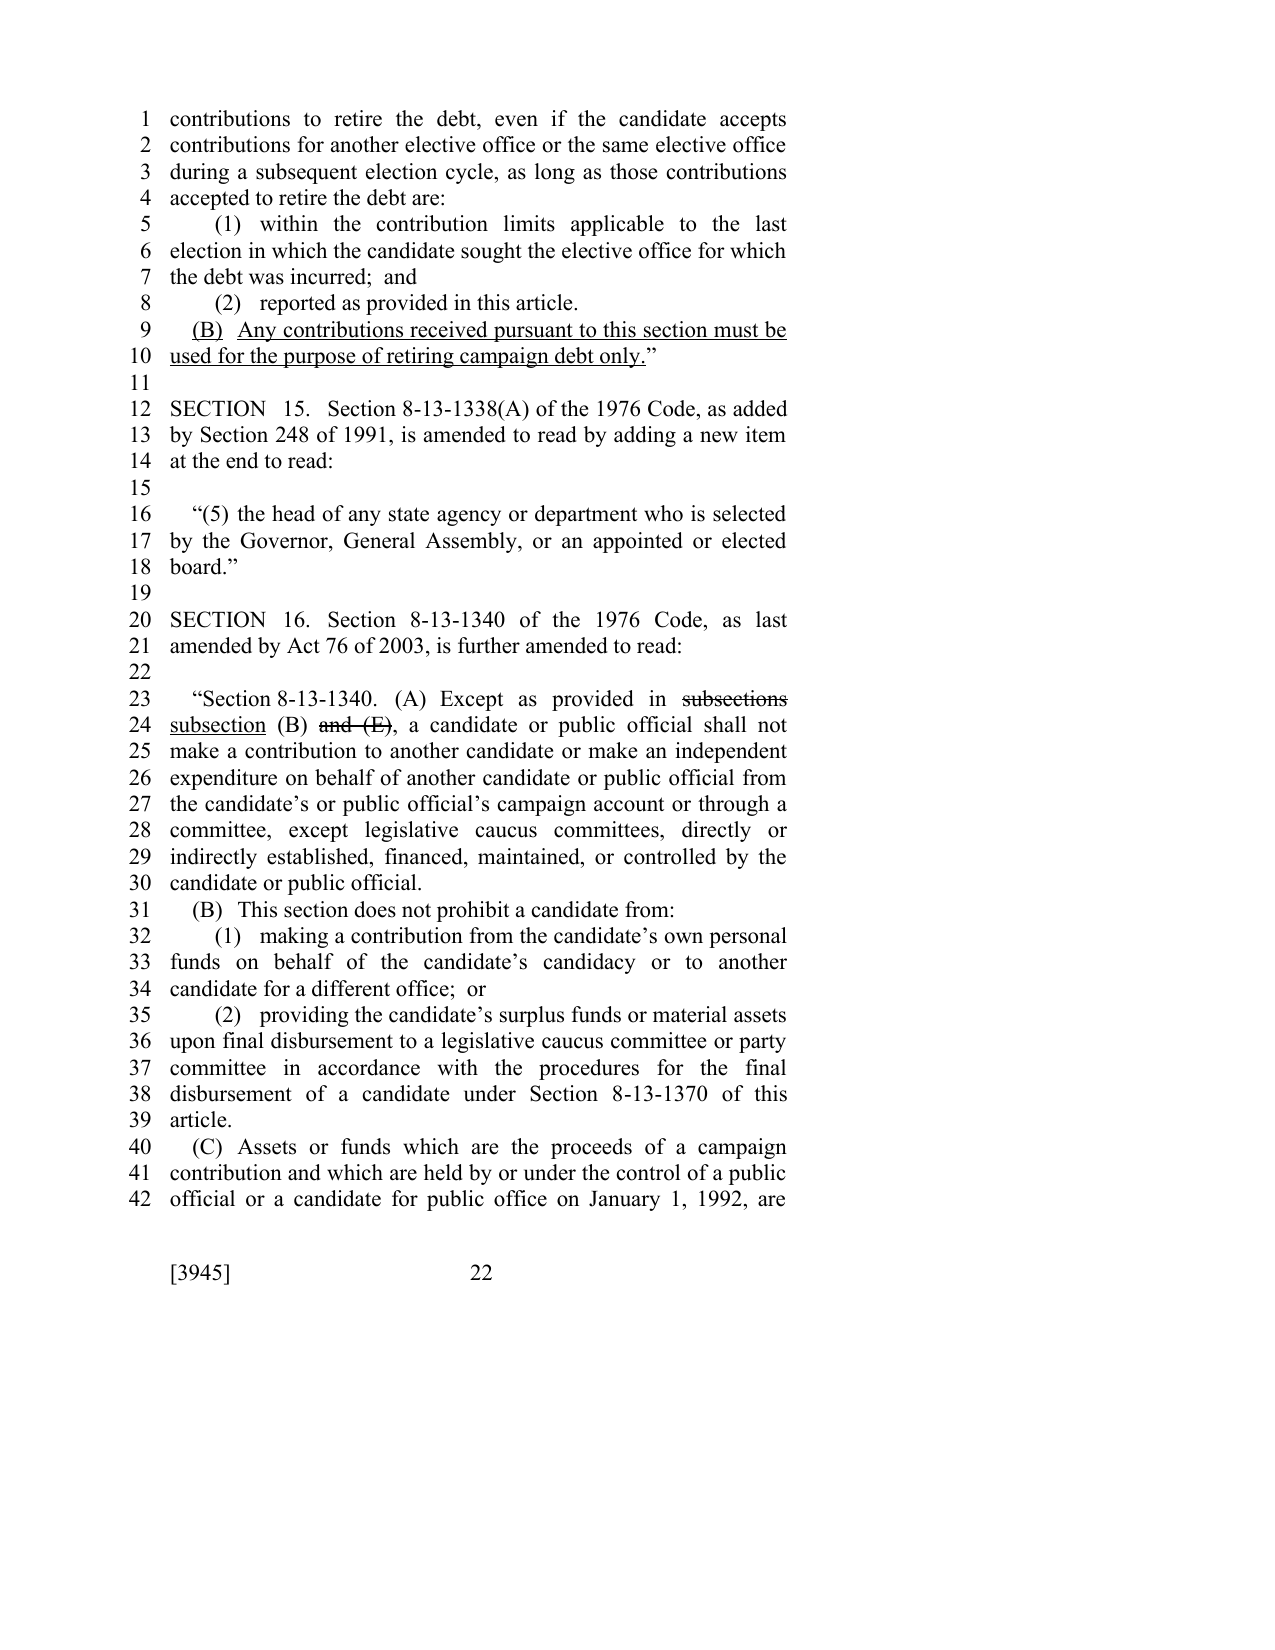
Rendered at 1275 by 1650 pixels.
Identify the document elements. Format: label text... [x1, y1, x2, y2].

text (1) making a contribution from the candidate’s own personal funds on behalf of the candidate’s candidacy or to another candidate for a different office; or [169, 922, 787, 1001]
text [169, 105, 787, 210]
text (B) Any contributions received pursuant to this section must be used for the purpose of retiring campaign debt only.” [169, 316, 787, 368]
text (1) within the contribution limits applicable to the last election in which the candidate sought the elective office for which the debt was incurred; and [169, 210, 787, 289]
text SECTION 15. Section 8-13-1338(A) of the 1976 Code, as added by Section 248 of 1991, is amended to read by adding a new item at the end to read: [169, 395, 787, 474]
text (B) This section does not prohibit a candidate from: [169, 896, 787, 922]
text (2) reported as provided in this article. [169, 289, 787, 316]
text “(5) the head of any state agency or department who is selected by the Governor, General Assembly, or an appointed or elected board.” [169, 500, 787, 579]
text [169, 1133, 787, 1212]
text “Section 8-13-1340. (A) Except as provided in subsections subsection (B) and (E), a candidate or public official shall not make a contribution to another candidate or make an independent expenditure on behalf of another candidate or public official from the candidate’s or public official’s campaign account or through a committee, except legislative caucus committees, directly or indirectly established, financed, maintained, or controlled by the candidate or public official. [169, 685, 787, 896]
text (2) providing the candidate’s surplus funds or material assets upon final disbursement to a legislative caucus committee or party committee in accordance with the procedures for the final disbursement of a candidate under Section 8-13-1370 of this article. [169, 1001, 787, 1133]
text SECTION 16. Section 8-13-1340 of the 1976 Code, as last amended by Act 76 of 2003, is further amended to read: [169, 606, 787, 658]
